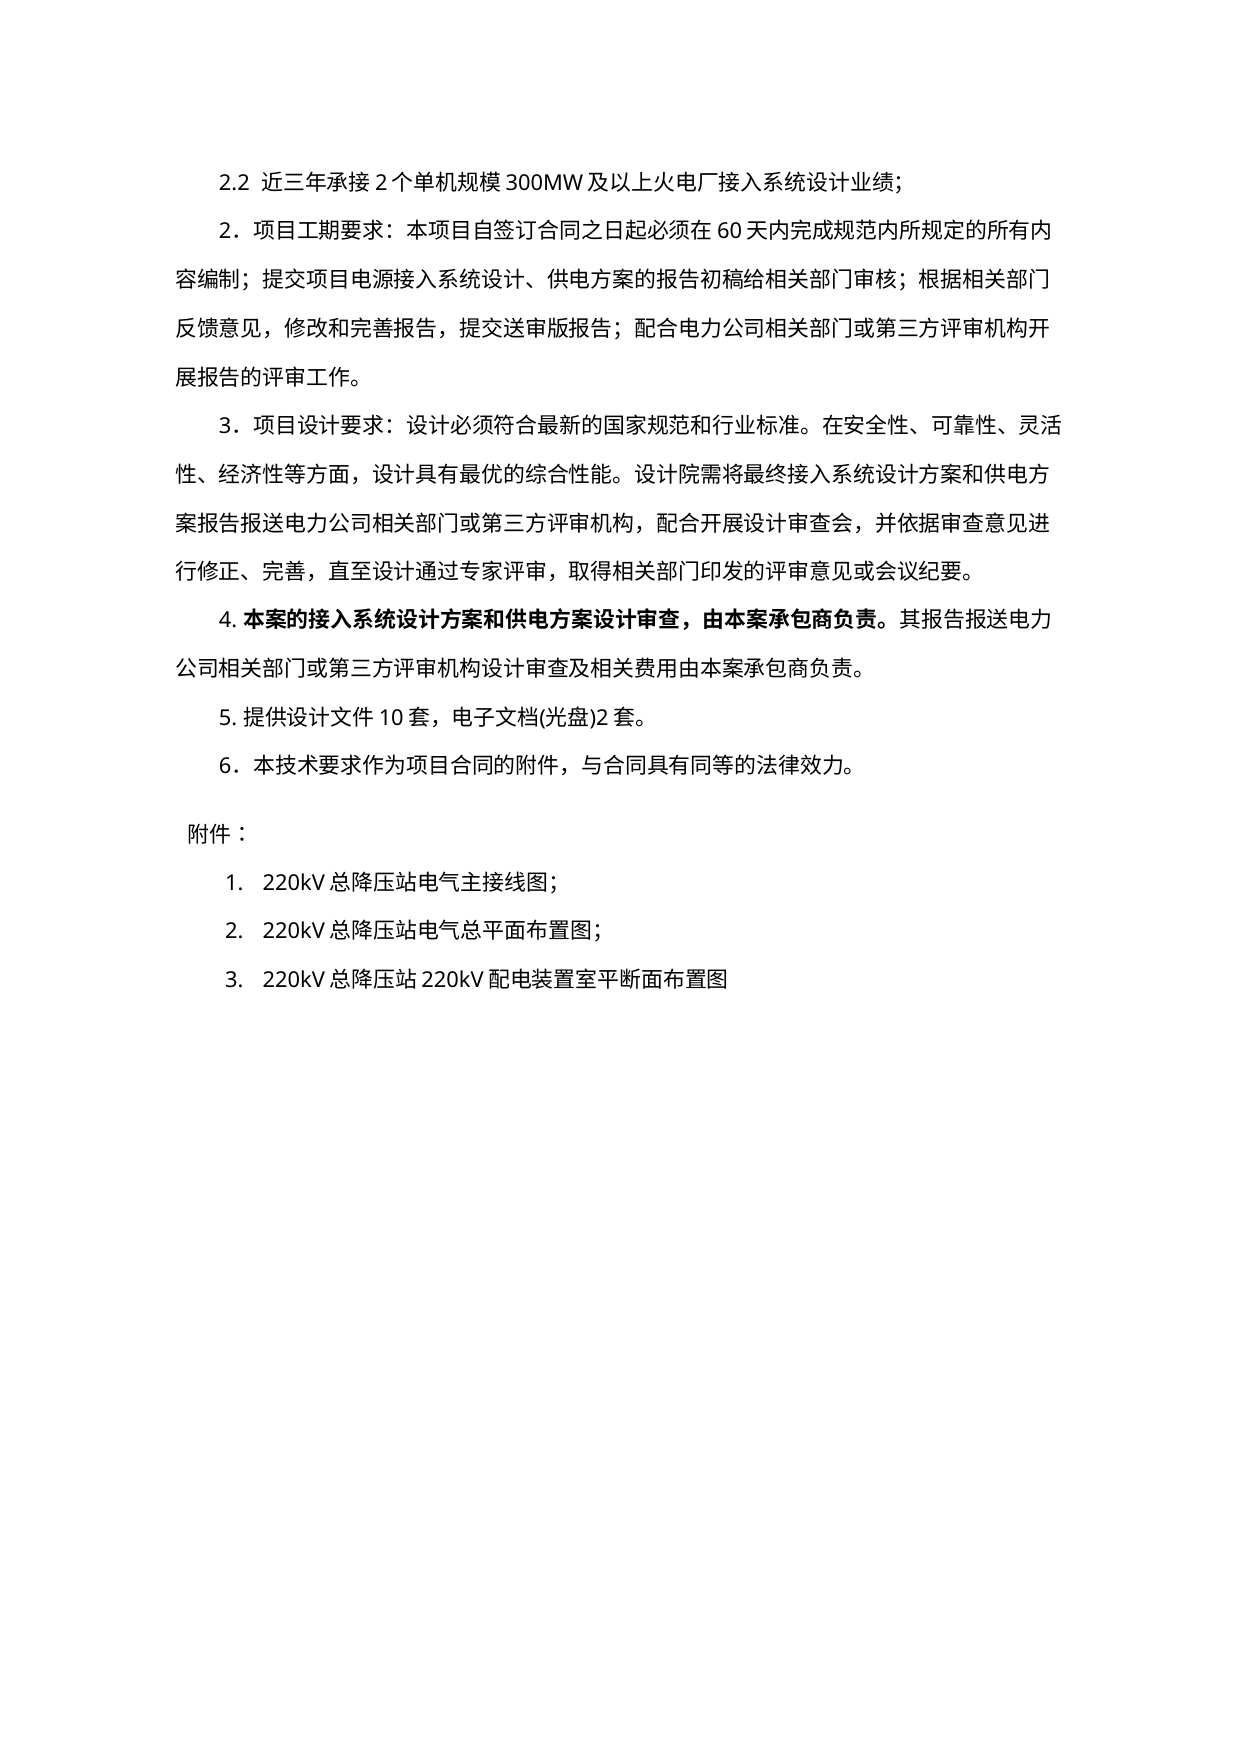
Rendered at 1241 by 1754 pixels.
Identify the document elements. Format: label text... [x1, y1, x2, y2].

text 2．项目工期要求：本项目自签订合同之日起必须在60天内完成规范内所规定的所有内容编制；提交项目电源接入系统设计、供电方案的报告初稿给相关部门审核；根据相关部门反馈意见，修改和完善报告，提交送审版报告；配合电力公司相关部门或第三方评审机构开展报告的评审工作。 [175, 213, 1065, 392]
list 220kV总降压站电气主接线图； [225, 865, 1065, 897]
list 附件： [187, 817, 1065, 850]
text 2.2 近三年承接2个单机规模300MW及以上火电厂接入系统设计业绩； [175, 165, 1065, 197]
text 3．项目设计要求：设计必须符合最新的国家规范和行业标准。在安全性、可靠性、灵活性、经济性等方面，设计具有最优的综合性能。设计院需将最终接入系统设计方案和供电方案报告报送电力公司相关部门或第三方评审机构，配合开展设计审查会，并依据审查意见进行修正、完善，直至设计通过专家评审，取得相关部门印发的评审意见或会议纪要。 [175, 408, 1065, 586]
list 220kV总降压站电气总平面布置图； [225, 913, 1065, 946]
list 220kV总降压站220kV配电装置室平断面布置图 [225, 961, 1065, 994]
text 4. 本案的接入系统设计方案和供电方案设计审查，由本案承包商负责。其报告报送电力公司相关部门或第三方评审机构设计审查及相关费用由本案承包商负责。 [175, 602, 1065, 683]
text 5. 提供设计文件10套，电子文档(光盘)2套。 [175, 699, 1065, 732]
text 6．本技术要求作为项目合同的附件，与合同具有同等的法律效力。 [175, 748, 1065, 780]
